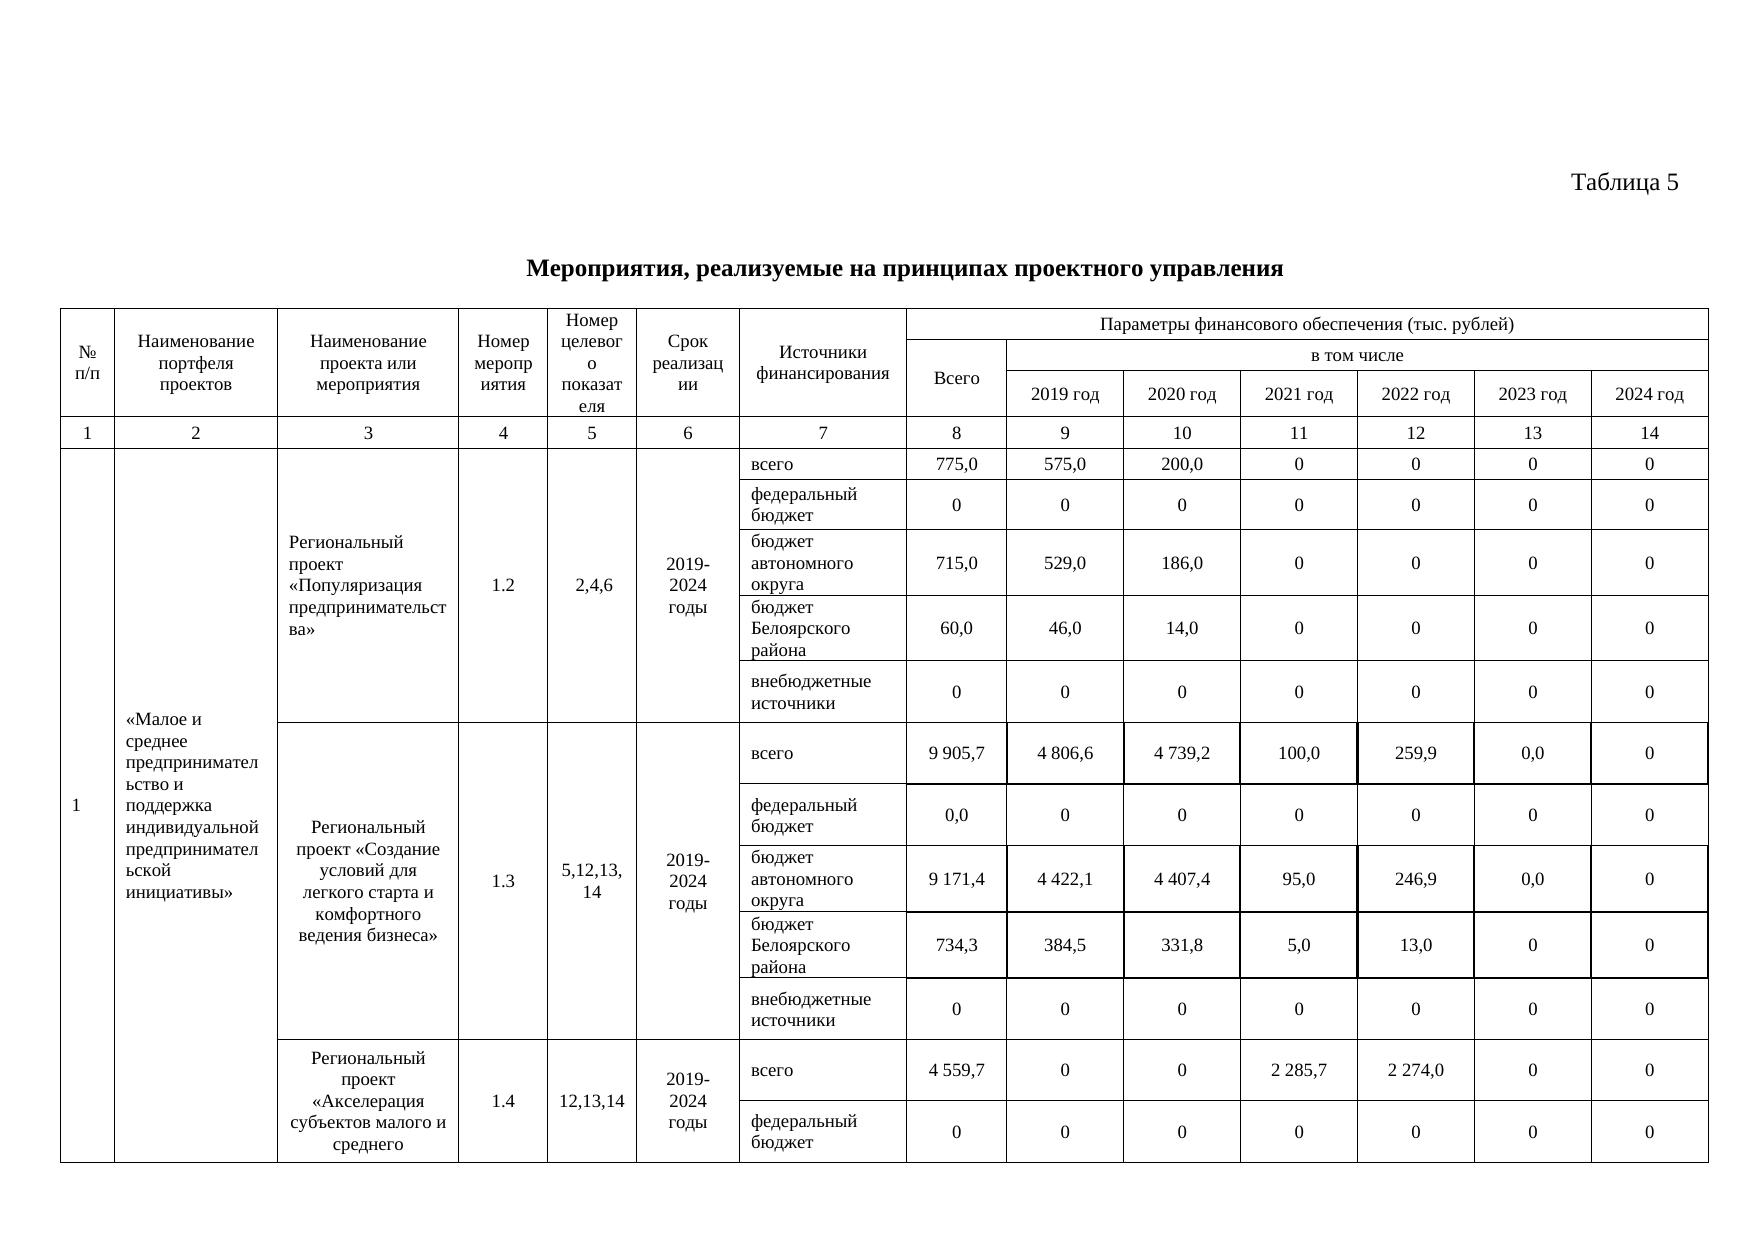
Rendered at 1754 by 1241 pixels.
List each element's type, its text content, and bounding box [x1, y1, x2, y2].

table_cell 8 [907, 417, 1006, 447]
table_cell Региональный проект «Популяризация предпринимательства» [278, 449, 458, 722]
table_cell 13 [1475, 417, 1591, 447]
table_cell 1 [61, 417, 114, 447]
table_cell 2 [115, 417, 277, 447]
table_cell всего [740, 449, 906, 479]
table_cell 0 [1124, 1040, 1240, 1100]
table_cell 0 [1124, 785, 1240, 845]
table_cell 13,0 [1359, 913, 1473, 977]
table_cell 0 [1007, 480, 1123, 529]
table_cell 0 [1241, 1101, 1357, 1162]
table_cell 2 274,0 [1358, 1040, 1474, 1100]
table_cell 2019-2024 годы [637, 449, 739, 722]
table_cell 10 [1124, 417, 1240, 447]
table_cell 0 [1358, 480, 1474, 529]
table_cell 2020 год [1124, 371, 1240, 416]
table_cell 0 [1592, 661, 1708, 722]
table_cell 384,5 [1008, 913, 1123, 977]
text Мероприятия, реализуемые на принципах проектного управления [75, 253, 1679, 282]
table_cell 0,0 [1475, 846, 1590, 911]
table_cell 0 [1592, 596, 1708, 660]
table_cell 4 559,7 [907, 1040, 1006, 1100]
table_cell 575,0 [1007, 449, 1123, 479]
table_cell 2023 год [1475, 371, 1591, 416]
table_header Параметры финансового обеспечения (тыс. рублей) [907, 309, 1708, 339]
table_cell Региональный проект «Акселерация субъектов малого и среднего предпринимательства» [278, 1040, 458, 1162]
table_cell 331,8 [1125, 913, 1239, 977]
table_cell 0 [1241, 449, 1357, 479]
table_cell 2,4,6 [548, 449, 636, 722]
table_cell 2022 год [1358, 371, 1474, 416]
table_cell 2021 год [1241, 371, 1357, 416]
table_cell 4 407,4 [1125, 846, 1239, 911]
table_cell 775,0 [907, 449, 1006, 479]
table_cell 0 [907, 979, 1006, 1039]
table_cell 0 [1475, 530, 1591, 595]
table_cell 1.4 [459, 1040, 547, 1162]
table_header Номер мероприятия [459, 309, 547, 416]
table_cell внебюджетные источники [740, 978, 906, 1039]
table_cell 0 [1592, 913, 1707, 977]
table_cell 0 [1358, 979, 1474, 1039]
table_cell 95,0 [1241, 846, 1356, 911]
table_header Номер целевого показателя [548, 309, 636, 416]
table_cell 0 [1358, 596, 1474, 660]
table_cell 12 [1358, 417, 1474, 447]
table_cell 0 [1358, 661, 1474, 722]
table_cell 1.3 [459, 723, 547, 1039]
table_cell 0 [1241, 480, 1357, 529]
table_cell 46,0 [1007, 596, 1123, 660]
table_cell 0 [1592, 480, 1708, 529]
table_cell 734,3 [907, 913, 1006, 977]
table_cell 9 905,7 [907, 723, 1006, 783]
table_header Источники финансирования [740, 309, 906, 416]
table_cell 1 [61, 449, 114, 1162]
table_cell 9 [1007, 417, 1123, 447]
table_cell 0 [1241, 530, 1357, 595]
table_cell 0 [1358, 785, 1474, 845]
table_cell в том числе [1007, 340, 1708, 370]
table_cell 100,0 [1241, 723, 1356, 783]
table_cell 0 [1007, 785, 1123, 845]
table_cell бюджет автономного округа [740, 846, 906, 911]
table_cell 5,12,13,14 [548, 723, 636, 1039]
table_cell 0 [1007, 979, 1123, 1039]
table_cell «Малое и среднее предпринимательство и поддержка индивидуальной предпринимательской инициативы» [115, 449, 277, 1162]
table_cell 0 [1241, 661, 1357, 722]
table_cell 4 739,2 [1125, 723, 1239, 783]
table_cell 0 [1358, 530, 1474, 595]
table_cell 0 [1592, 846, 1707, 911]
table_cell 2019-2024 годы [637, 723, 739, 1039]
table_cell 186,0 [1124, 530, 1240, 595]
table_cell 9 171,4 [907, 846, 1006, 911]
table_cell 0 [1124, 979, 1240, 1039]
table_cell 3 [278, 417, 458, 447]
table_cell 0 [1124, 480, 1240, 529]
table_cell 6 [637, 417, 739, 447]
table_cell 0 [1475, 596, 1591, 660]
table_cell 0 [1475, 1101, 1591, 1162]
table_cell 0 [1124, 1101, 1240, 1162]
table_cell 0 [1475, 979, 1591, 1039]
table_cell 0 [1592, 530, 1708, 595]
table_cell 529,0 [1007, 530, 1123, 595]
table_cell 0 [1475, 785, 1591, 845]
table_cell 0 [1592, 1101, 1708, 1162]
table_cell 259,9 [1359, 723, 1473, 783]
table_cell 4 [459, 417, 547, 447]
table_cell Всего [907, 340, 1006, 416]
table_cell 0 [907, 480, 1006, 529]
table_cell 5,0 [1241, 913, 1356, 977]
table_cell 0 [1592, 1040, 1708, 1100]
table_header № п/п [61, 309, 114, 416]
table_cell 715,0 [907, 530, 1006, 595]
table_cell 12,13,14 [548, 1040, 636, 1162]
table_header Наименование проекта или мероприятия [278, 309, 458, 416]
table_cell 11 [1241, 417, 1357, 447]
table_cell 0 [1241, 785, 1357, 845]
table_cell 0 [1592, 723, 1707, 783]
table_cell 0 [1124, 661, 1240, 722]
table_cell 2 285,7 [1241, 1040, 1357, 1100]
table_cell 0 [1475, 480, 1591, 529]
table_cell 0 [1241, 596, 1357, 660]
table_cell 60,0 [907, 596, 1006, 660]
table_cell 0 [1475, 449, 1591, 479]
table_cell федеральный бюджет [740, 1101, 906, 1162]
table_cell бюджет Белоярского района [740, 596, 906, 660]
table_cell 2019-2024 годы [637, 1040, 739, 1162]
table_cell 14,0 [1124, 596, 1240, 660]
table_cell 5 [548, 417, 636, 447]
table_cell 0 [1358, 1101, 1474, 1162]
table_cell 0 [1358, 449, 1474, 479]
subtitle Таблица 5 [75, 167, 1679, 195]
table_header Наименование портфеля проектов [115, 309, 277, 416]
table_cell 0 [1475, 913, 1590, 977]
table_cell 4 806,6 [1008, 723, 1123, 783]
table_header Срок реализации [637, 309, 739, 416]
table_cell Региональный проект «Создание условий для легкого старта и комфортного ведения бизнеса» [278, 723, 458, 1039]
table_cell федеральный бюджет [740, 480, 906, 529]
table_cell федеральный бюджет [740, 784, 906, 845]
table_cell 0,0 [1475, 723, 1590, 783]
table_cell 0 [1475, 1040, 1591, 1100]
table_cell 0 [1592, 785, 1708, 845]
table_cell 2019 год [1007, 371, 1123, 416]
table_cell внебюджетные источники [740, 661, 906, 722]
table_cell 0 [907, 661, 1006, 722]
table_cell всего [740, 723, 906, 783]
table_cell всего [740, 1040, 906, 1100]
table_cell 0 [1592, 449, 1708, 479]
table_cell 1.2 [459, 449, 547, 722]
table_cell бюджет Белоярского района [740, 912, 906, 977]
table_cell 0 [1007, 1101, 1123, 1162]
table_cell 2024 год [1592, 371, 1708, 416]
table_cell 0,0 [907, 785, 1006, 845]
table_cell 14 [1592, 417, 1708, 447]
table_cell бюджет автономного округа [740, 530, 906, 595]
table_cell 0 [1475, 661, 1591, 722]
table_cell 4 422,1 [1008, 846, 1123, 911]
table_cell 0 [1592, 979, 1708, 1039]
table_cell 0 [907, 1101, 1006, 1162]
table_cell 246,9 [1359, 846, 1473, 911]
table_cell 0 [1241, 979, 1357, 1039]
table_cell 7 [740, 417, 906, 447]
table_cell 0 [1007, 1040, 1123, 1100]
table_cell 0 [1007, 661, 1123, 722]
table_cell 200,0 [1124, 449, 1240, 479]
